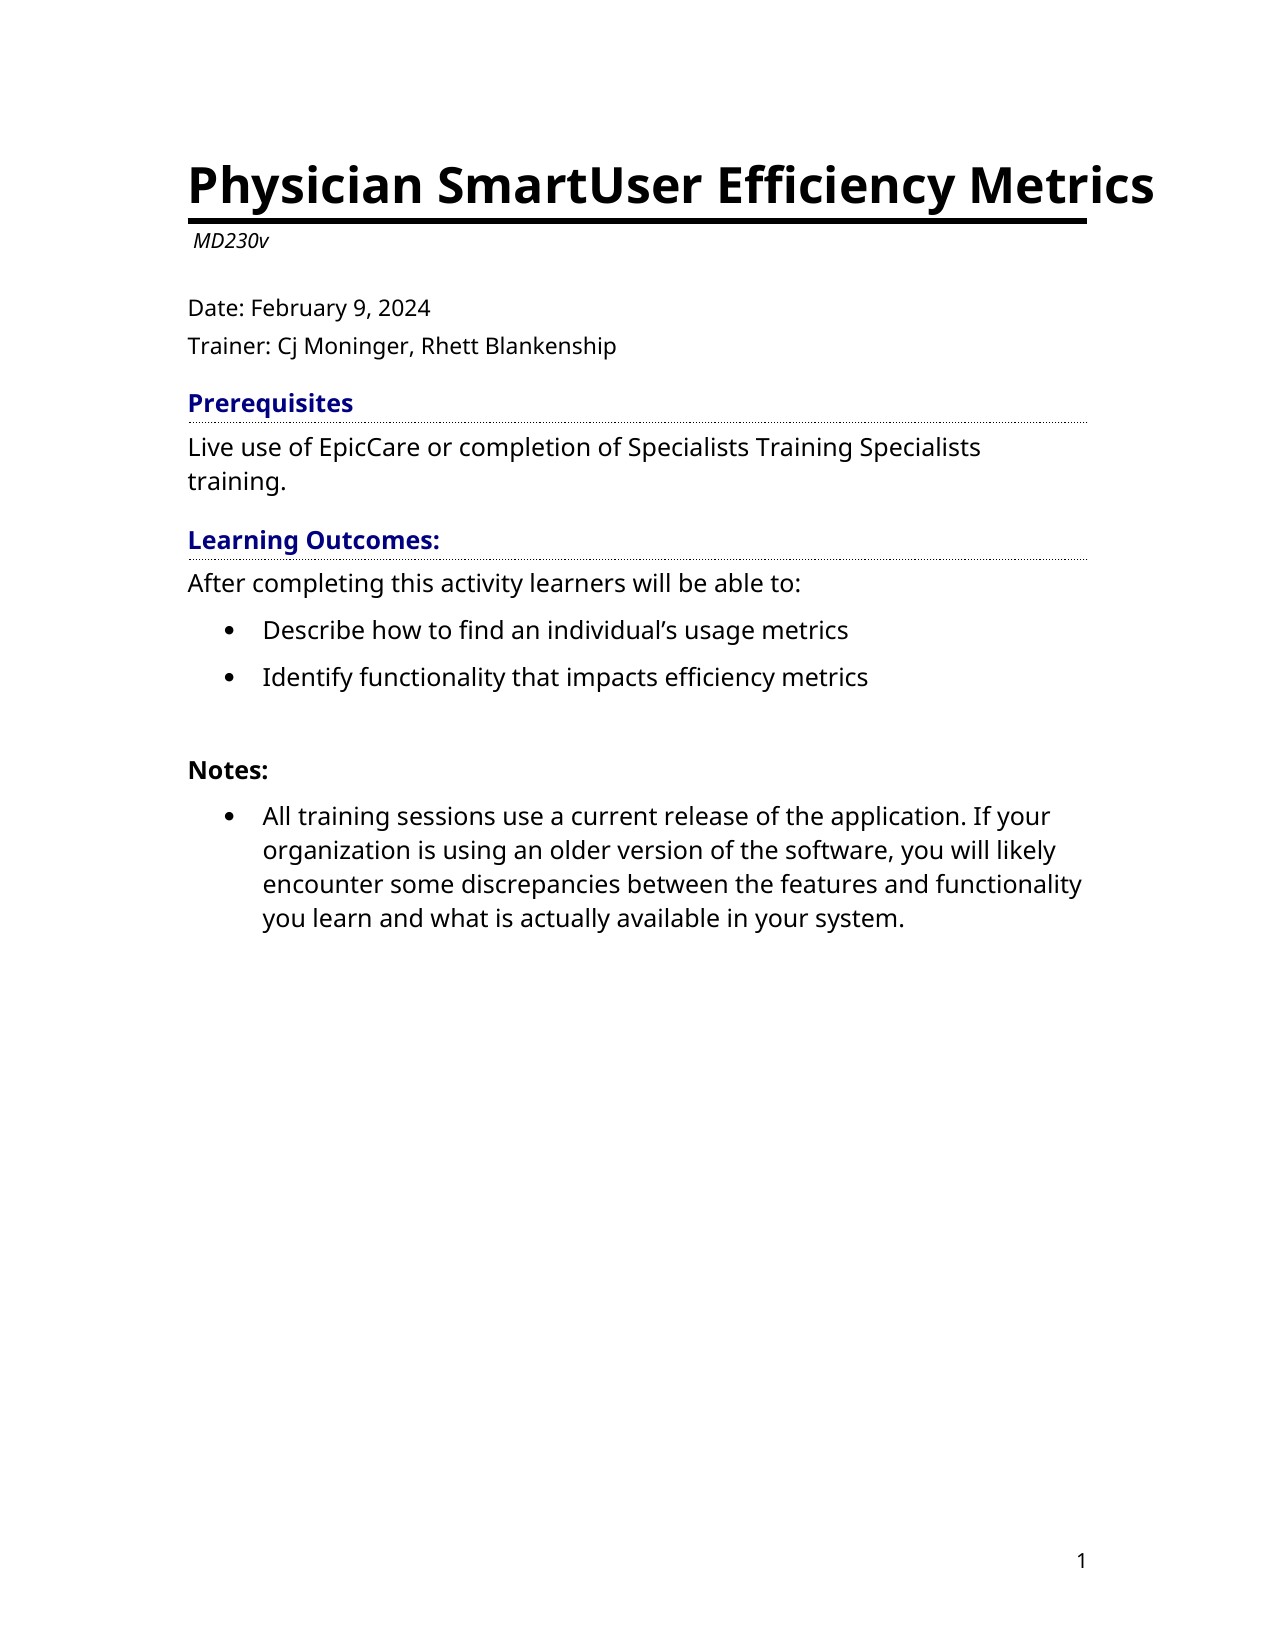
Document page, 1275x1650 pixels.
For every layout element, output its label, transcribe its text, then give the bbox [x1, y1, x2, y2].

subtitle Date: February 9, 2024 [187, 292, 1087, 324]
subtitle Trainer: Cj Moninger, Rhett Blankenship [187, 330, 1087, 361]
subtitle Learning Outcomes: [187, 523, 1087, 560]
text MD230v [187, 219, 1087, 255]
subtitle Physician SmartUser Efficiency Metrics [187, 150, 1275, 218]
list Describe how to find an individual’s usage metrics [225, 613, 1087, 647]
subtitle Prerequisites [187, 386, 1087, 423]
list All training sessions use a current release of the application. If your organization is using an older version of the software, you will likely encounter some discrepancies between the features and functionality you learn and what is actually available in your system. [225, 799, 1087, 935]
text Live use of EpicCare or completion of Specialists Training Specialists training. [187, 429, 1087, 498]
text Notes: [187, 752, 1087, 786]
text After completing this activity learners will be able to: [187, 566, 1087, 600]
list Identify functionality that impacts efficiency metrics [225, 659, 1087, 693]
